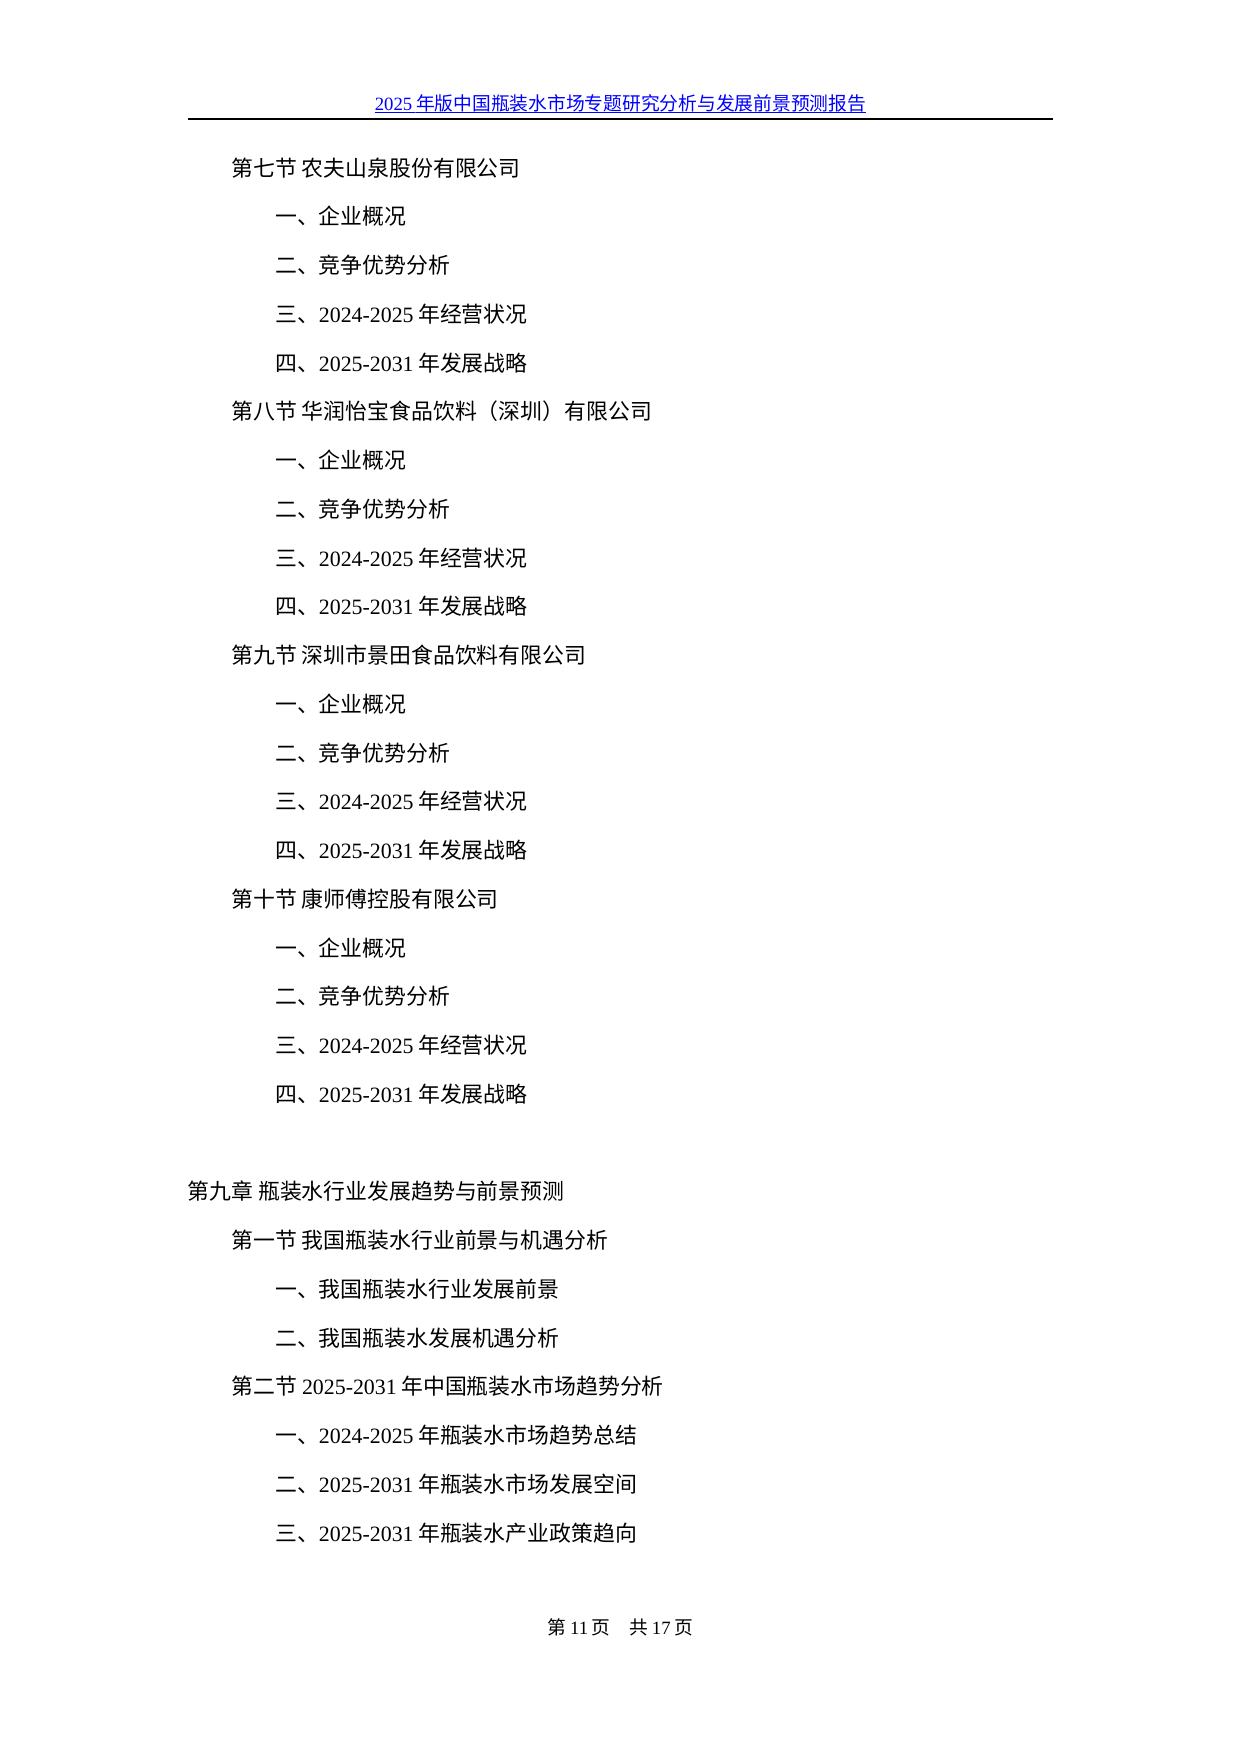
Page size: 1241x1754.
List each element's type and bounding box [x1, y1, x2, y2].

text [187, 150, 1053, 1548]
